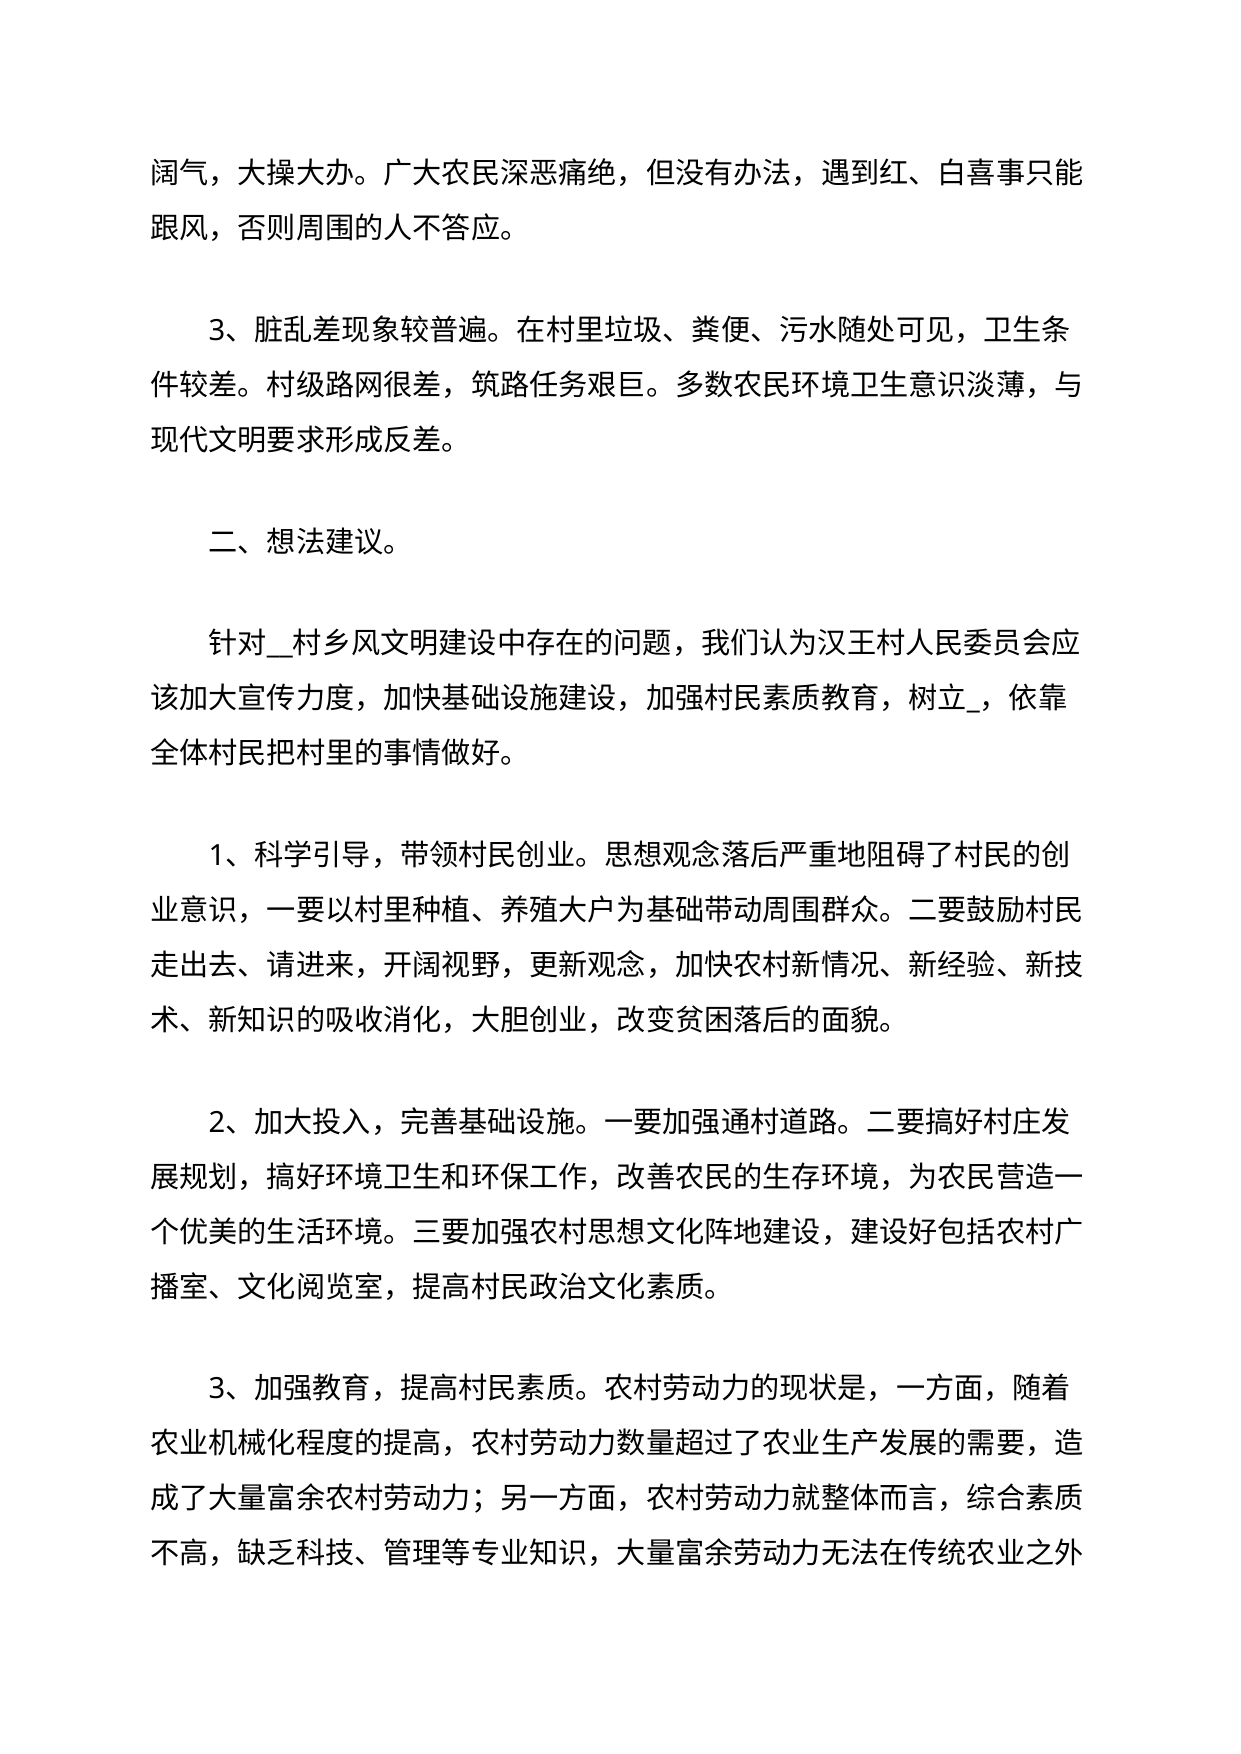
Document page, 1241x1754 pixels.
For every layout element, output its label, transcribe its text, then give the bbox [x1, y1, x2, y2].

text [150, 1365, 1090, 1572]
text 针对__村乡风文明建设中存在的问题，我们认为汉王村人民委员会应该加大宣传力度，加快基础设施建设，加强村民素质教育，树立_，依靠全体村民把村里的事情做好。 [150, 620, 1090, 772]
text 1、科学引导，带领村民创业。思想观念落后严重地阻碍了村民的创业意识，一要以村里种植、养殖大户为基础带动周围群众。二要鼓励村民走出去、请进来，开阔视野，更新观念，加快农村新情况、新经验、新技术、新知识的吸收消化，大胆创业，改变贫困落后的面貌。 [150, 832, 1090, 1039]
text 3、脏乱差现象较普遍。在村里垃圾、粪便、污水随处可见，卫生条件较差。村级路网很差，筑路任务艰巨。多数农民环境卫生意识淡薄，与现代文明要求形成反差。 [150, 307, 1090, 459]
text 2、加大投入，完善基础设施。一要加强通村道路。二要搞好村庄发展规划，搞好环境卫生和环保工作，改善农民的生存环境，为农民营造一个优美的生活环境。三要加强农村思想文化阵地建设，建设好包括农村广播室、文化阅览室，提高村民政治文化素质。 [150, 1098, 1090, 1306]
text 二、想法建议。 [150, 518, 1090, 561]
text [150, 150, 1090, 247]
